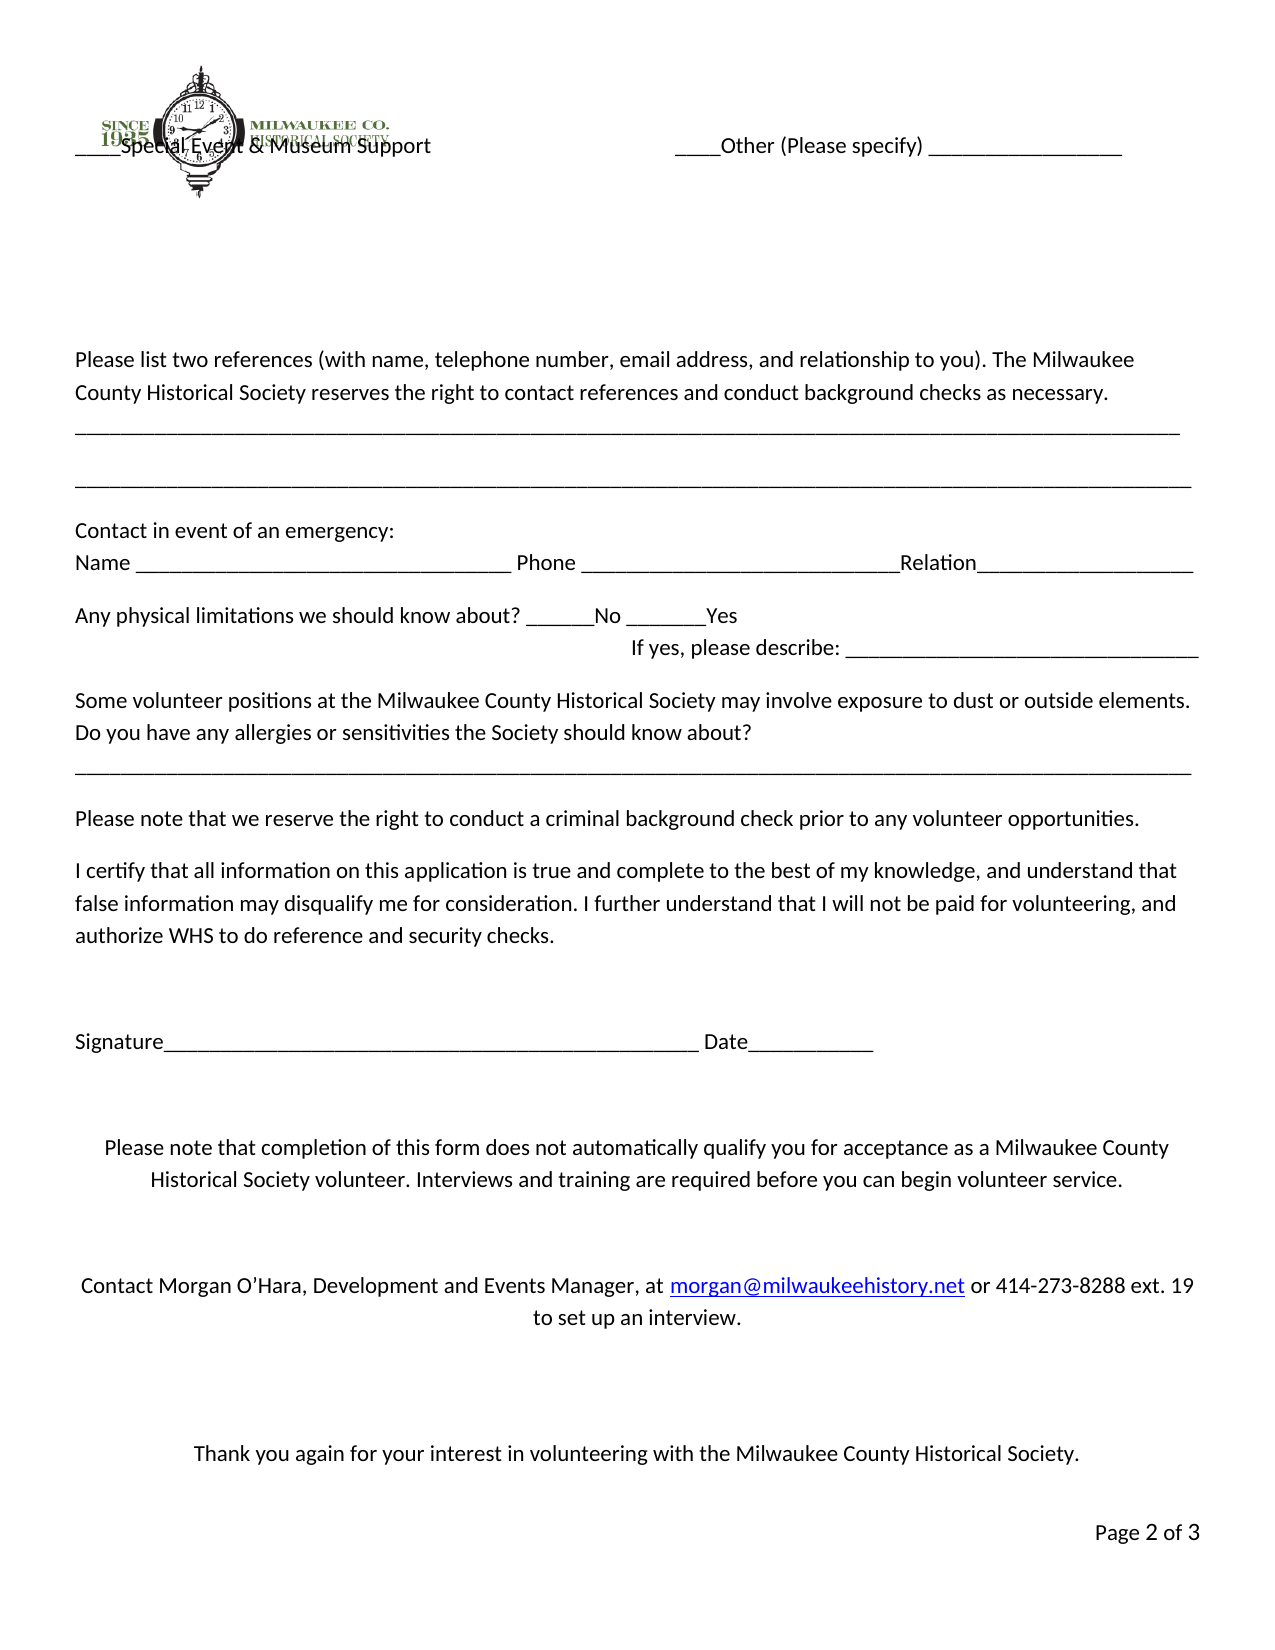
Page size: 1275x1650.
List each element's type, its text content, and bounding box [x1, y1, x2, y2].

text Please note that we reserve the right to conduct a criminal background check prior to any volunteer opportunities. [75, 804, 1200, 832]
picture [98, 159, 393, 199]
picture [98, 65, 393, 131]
text Please list two references (with name, telephone number, email address, and relationship to you). The Milwaukee County Historical Society reserves the right to contact references and conduct background checks as necessary. _________________________________________________________________________________________________ [75, 345, 1200, 438]
text Thank you again for your interest in volunteering with the Milwaukee County Historical Society. [75, 1439, 1200, 1467]
text I certify that all information on this application is true and complete to the best of my knowledge, and understand that false information may disqualify me for consideration. I further understand that I will not be paid for volunteering, and authorize WHS to do reference and security checks. [75, 857, 1200, 949]
text Contact Morgan O’Hara, Development and Events Manager, at morgan@milwaukeehistory.net or 414-273-8288 ext. 19 to set up an interview. [75, 1271, 1200, 1332]
text Signature_______________________________________________ Date___________ [75, 1027, 1200, 1055]
text Some volunteer positions at the Milwaukee County Historical Society may involve exposure to dust or outside elements. Do you have any allergies or sensitivities the Society should know about? __________________________________________________________________________________________________ [75, 686, 1200, 779]
text Any physical limitations we should know about? ______No _______Yes If yes, please describe: _______________________________ [75, 601, 1200, 661]
text Contact in event of an emergency: Name _________________________________ Phone ____________________________Relation___________________ [75, 516, 1200, 576]
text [675, 131, 1200, 159]
text Please note that completion of this form does not automatically qualify you for acceptance as a Milwaukee County Historical Society volunteer. Interviews and training are required before you can begin volunteer service. [75, 1133, 1200, 1193]
text __________________________________________________________________________________________________ [75, 463, 1200, 491]
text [75, 131, 600, 159]
